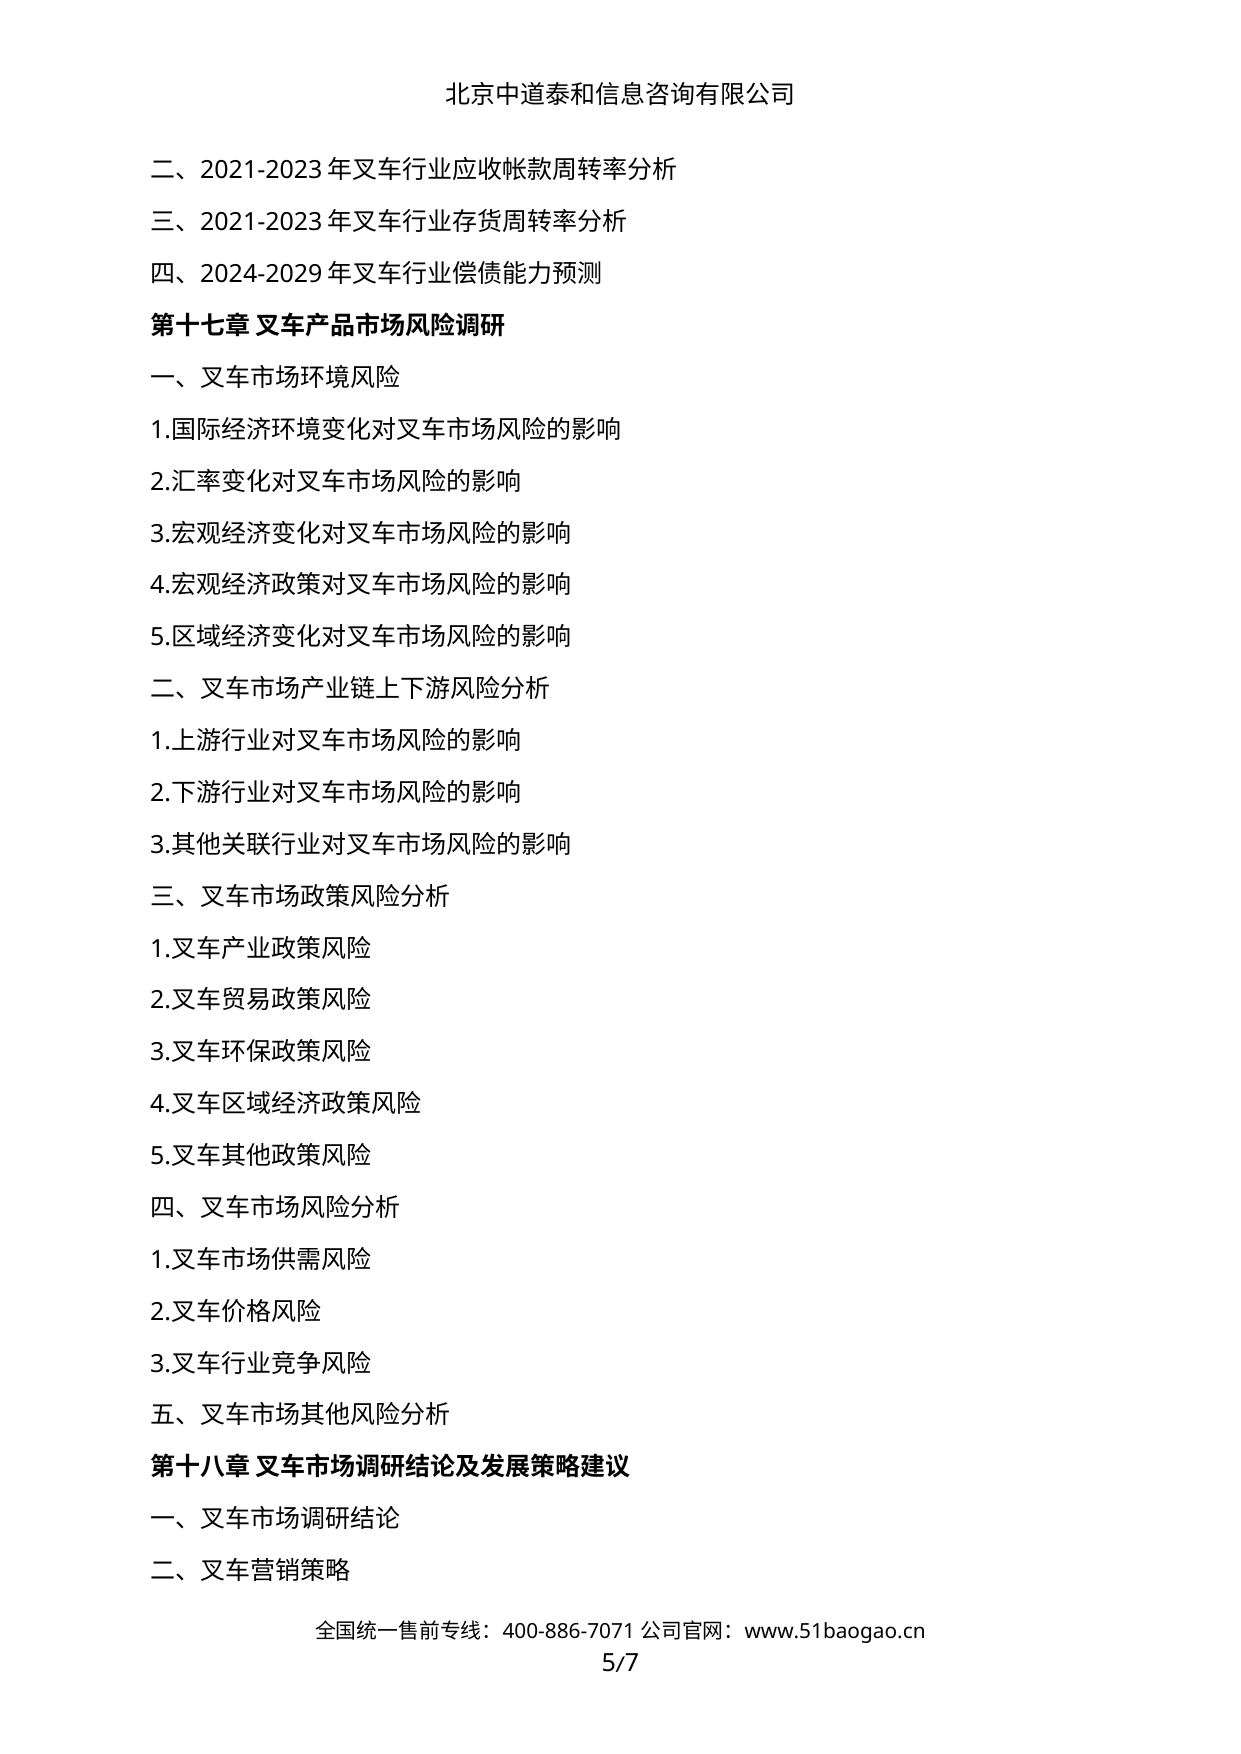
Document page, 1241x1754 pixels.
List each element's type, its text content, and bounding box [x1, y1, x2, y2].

text 3.宏观经济变化对叉车市场风险的影响 [150, 513, 1090, 549]
text 3.其他关联行业对叉车市场风险的影响 [150, 824, 1090, 861]
text 2.叉车贸易政策风险 [150, 980, 1090, 1016]
text 1.上游行业对叉车市场风险的影响 [150, 721, 1090, 757]
text 四、叉车市场风险分析 [150, 1187, 1090, 1224]
text 五、叉车市场其他风险分析 [150, 1395, 1090, 1431]
text 4.宏观经济政策对叉车市场风险的影响 [150, 565, 1090, 601]
text 四、2024-2029年叉车行业偿债能力预测 [150, 254, 1090, 290]
text 二、2021-2023年叉车行业应收帐款周转率分析 [150, 150, 1090, 186]
text 1.叉车市场供需风险 [150, 1239, 1090, 1276]
text 5.区域经济变化对叉车市场风险的影响 [150, 617, 1090, 653]
text 一、叉车市场环境风险 [150, 357, 1090, 394]
text 5.叉车其他政策风险 [150, 1136, 1090, 1172]
text 三、叉车市场政策风险分析 [150, 876, 1090, 912]
text 4.叉车区域经济政策风险 [150, 1084, 1090, 1120]
text 3.叉车环保政策风险 [150, 1032, 1090, 1068]
text 二、叉车市场产业链上下游风险分析 [150, 669, 1090, 705]
text 2.叉车价格风险 [150, 1291, 1090, 1327]
text 二、叉车营销策略 [150, 1551, 1090, 1587]
text 1.叉车产业政策风险 [150, 928, 1090, 964]
text 第十七章 叉车产品市场风险调研 [150, 306, 1090, 342]
text 一、叉车市场调研结论 [150, 1499, 1090, 1535]
text 三、2021-2023年叉车行业存货周转率分析 [150, 202, 1090, 238]
text 2.下游行业对叉车市场风险的影响 [150, 772, 1090, 809]
text 1.国际经济环境变化对叉车市场风险的影响 [150, 409, 1090, 446]
text 3.叉车行业竞争风险 [150, 1343, 1090, 1379]
text 2.汇率变化对叉车市场风险的影响 [150, 461, 1090, 497]
text 第十八章 叉车市场调研结论及发展策略建议 [150, 1447, 1090, 1483]
